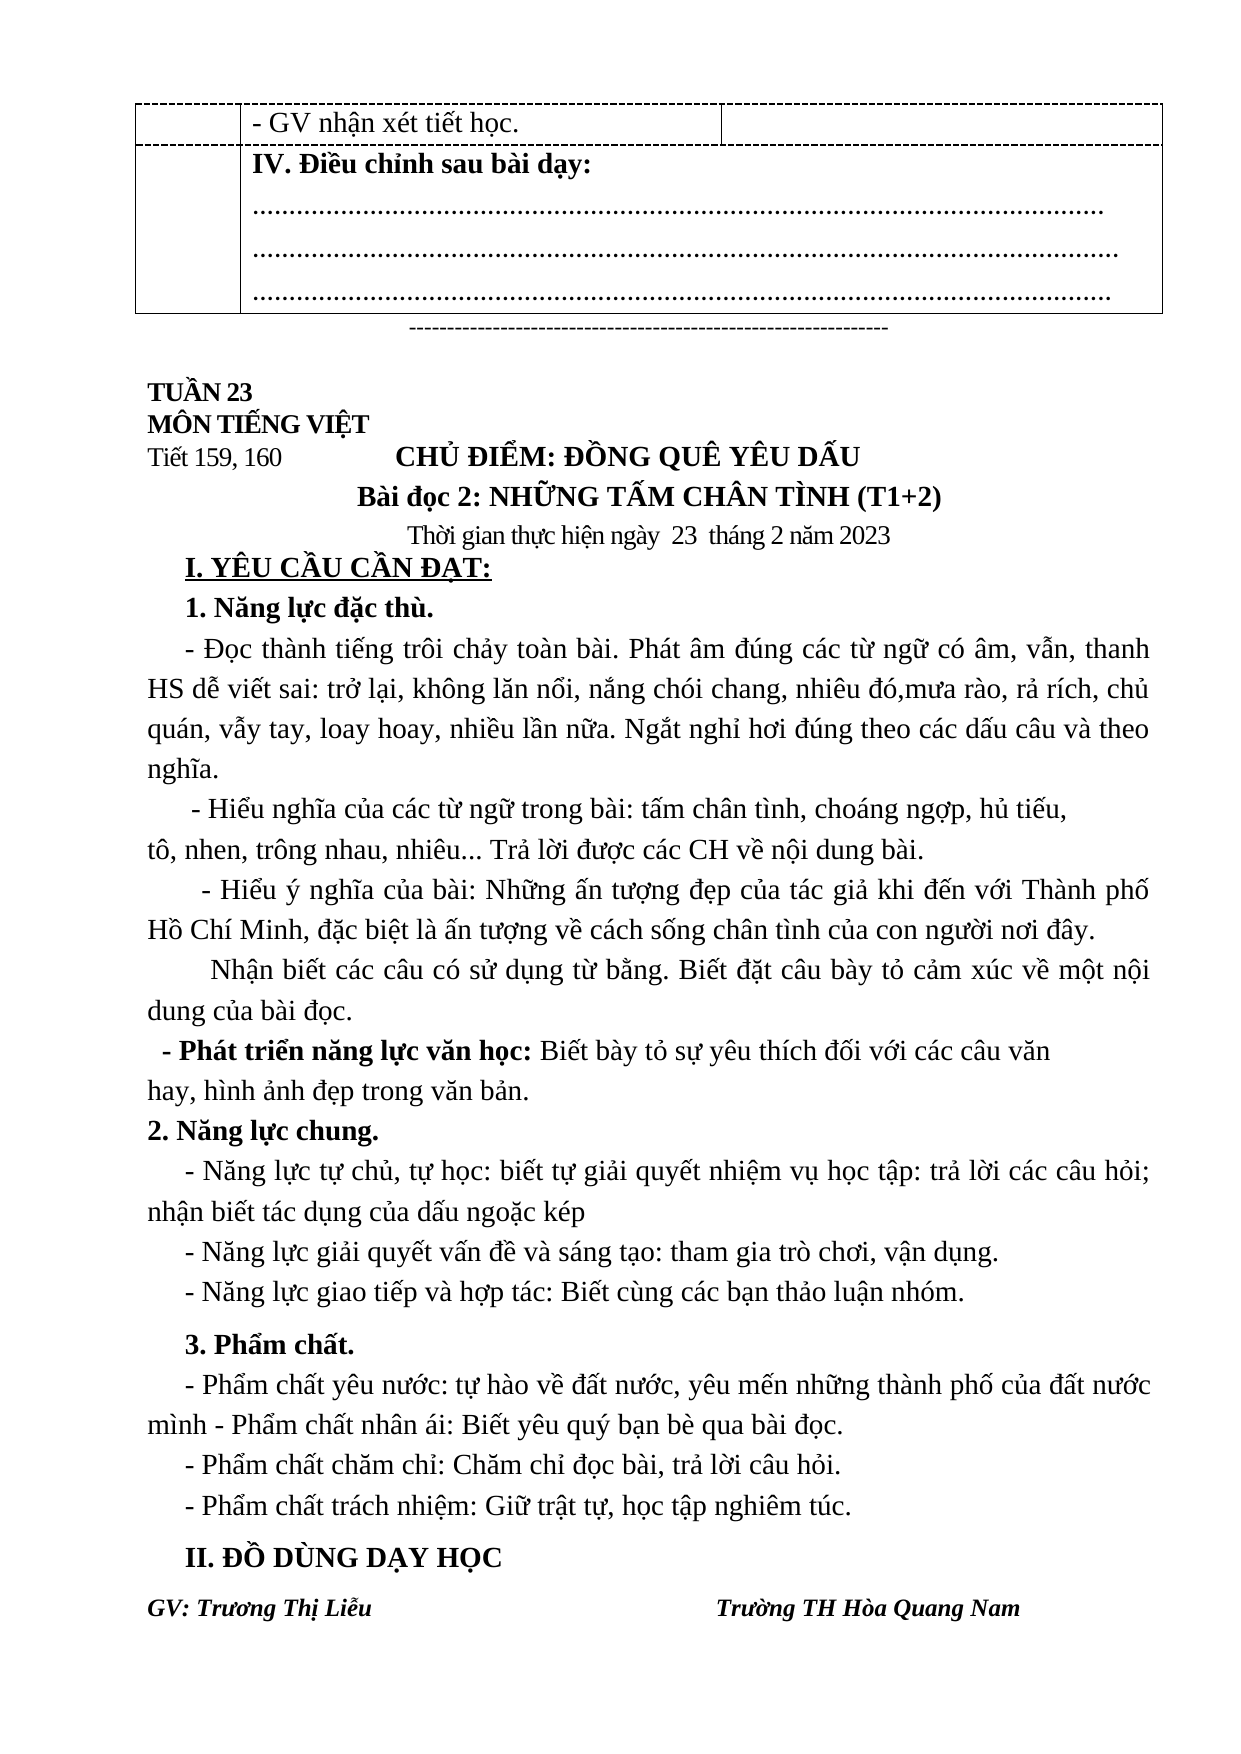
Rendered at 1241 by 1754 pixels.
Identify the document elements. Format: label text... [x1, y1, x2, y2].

table_cell [136, 103, 240, 144]
table_cell IV. Điều chỉnh sau bài dạy: .................................................................................................................... ...................................................................................................................... ..................................................................................................................... [241, 144, 1162, 312]
text Bài đọc 2: NHỮNG TẤM CHÂN TÌNH (T1+2) [147, 479, 1152, 513]
text - Phẩm chất trách nhiệm: Giữ trật tự, học tập nghiêm túc. [147, 1488, 1152, 1521]
text --------------------------------------------------------------- [147, 314, 1152, 340]
text I. YÊU CẦU CẦN ĐẠT: [147, 550, 1152, 584]
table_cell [722, 103, 1162, 144]
text - Phát triển năng lực văn học: Biết bày tỏ sự yêu thích đối với các câu văn [147, 1033, 1152, 1066]
text tô, nhen, trông nhau, nhiêu... Trả lời được các CH về nội dung bài. [147, 832, 1152, 865]
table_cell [241, 103, 721, 144]
text - Năng lực giải quyết vấn đề và sáng tạo: tham gia trò chơi, vận dụng. [147, 1234, 1152, 1267]
text - Đọc thành tiếng trôi chảy toàn bài. Phát âm đúng các từ ngữ có âm, vẫn, thanh HS dễ viết sai: trở lại, không lăn nổi, nắng chói chang, nhiêu đó,mưa rào, rả rích, chủ quán, vẫy tay, loay hoay, nhiều lần nữa. Ngắt nghỉ hơi đúng theo các dấu câu và theo nghĩa. [147, 631, 1152, 785]
text - Hiểu nghĩa của các từ ngữ trong bài: tấm chân tình, choáng ngợp, hủ tiếu, [147, 792, 1152, 825]
text - Năng lực giao tiếp và hợp tác: Biết cùng các bạn thảo luận nhóm. [147, 1274, 1152, 1308]
text hay, hình ảnh đẹp trong văn bản. [147, 1073, 1152, 1107]
text - Hiểu ý nghĩa của bài: Những ấn tượng đẹp của tác giả khi đến với Thành phố Hồ Chí Minh, đặc biệt là ấn tượng về cách sống chân tình của con người nơi đây. [147, 872, 1152, 946]
text Thời gian thực hiện ngày 23 tháng 2 năm 2023 [147, 519, 1152, 550]
text MÔN TIẾNG VIỆT [147, 408, 1152, 439]
text 2. Năng lực chung. [147, 1113, 1152, 1147]
text II. ĐỒ DÙNG DẠY HỌC [147, 1540, 1152, 1574]
text 1. Năng lực đặc thù. [147, 591, 1152, 624]
table_cell [136, 144, 240, 312]
text Nhận biết các câu có sử dụng từ bằng. Biết đặt câu bày tỏ cảm xúc về một nội dung của bài đọc. [147, 952, 1152, 1026]
text - Phẩm chất chăm chỉ: Chăm chỉ đọc bài, trả lời câu hỏi. [147, 1447, 1152, 1481]
text 3. Phẩm chất. [147, 1327, 1152, 1360]
text - Năng lực tự chủ, tự học: biết tự giải quyết nhiệm vụ học tập: trả lời các câu hỏi; nhận biết tác dụng của dấu ngoặc kép [147, 1153, 1152, 1227]
text TUẦN 23 [147, 377, 1152, 408]
text Tiết 159, 160 CHỦ ĐIỂM: ĐỒNG QUÊ YÊU DẤU [147, 439, 1152, 472]
text - Phẩm chất yêu nước: tự hào về đất nước, yêu mến những thành phố của đất nước mình - Phẩm chất nhân ái: Biết yêu quý bạn bè qua bài đọc. [147, 1367, 1152, 1441]
